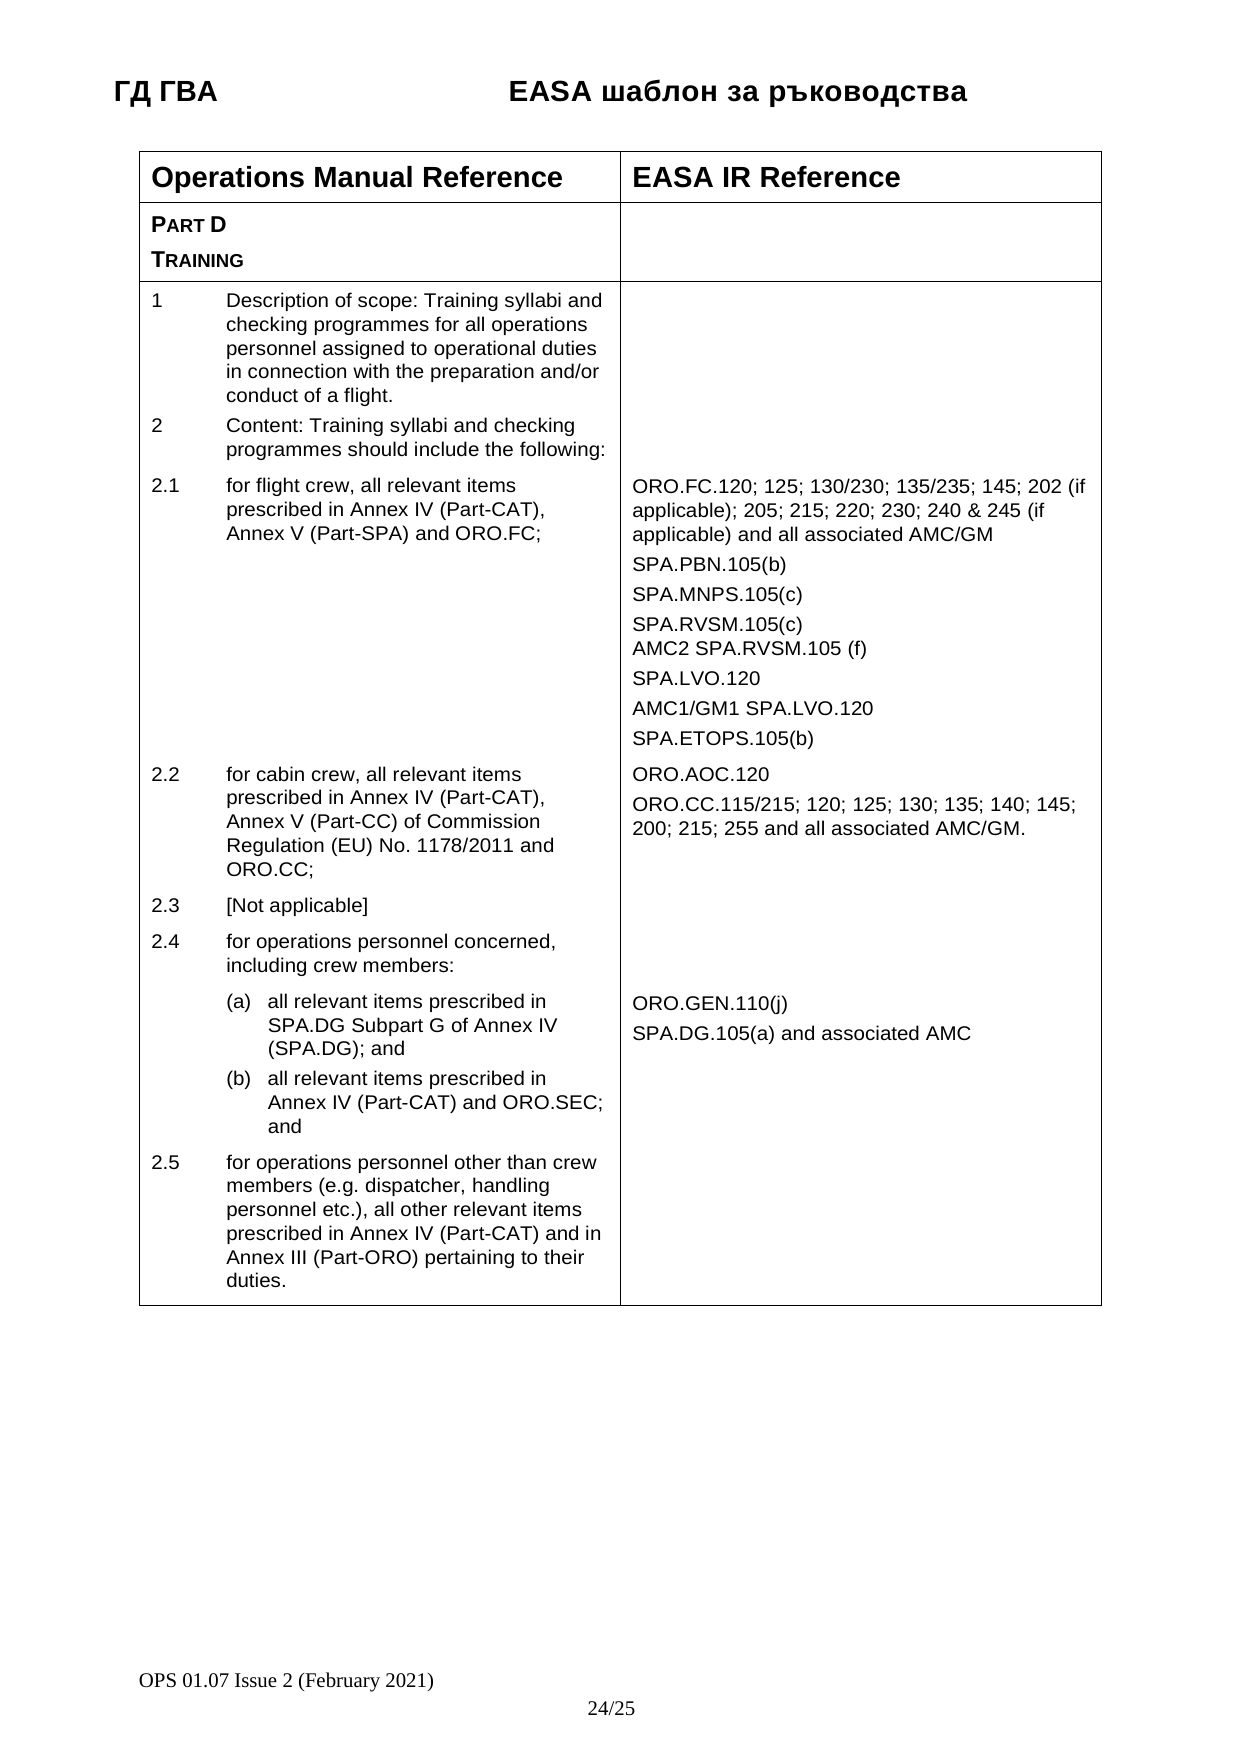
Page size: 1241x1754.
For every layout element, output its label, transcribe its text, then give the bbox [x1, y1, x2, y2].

table_cell 1 Description of scope: Training syllabi and checking programmes for all operations personnel assigned to operational duties in connection with the preparation and/or conduct of a flight. 2 Content: Training syllabi and checking programmes should include the following: 2.1 for flight crew, all relevant items prescribed in Annex IV (Part-CAT), Annex V (Part-SPA) and ORO.FC; 2.2 for cabin crew, all relevant items prescribed in Annex IV (Part-CAT), Annex V (Part-CC) of Commission Regulation (EU) No. 1178/2011 and ORO.CC; 2.3 [Not applicable] 2.4 for operations personnel concerned, including crew members: (a) all relevant items prescribed in SPA.DG Subpart G of Annex IV (SPA.DG); and (b) all relevant items prescribed in Annex IV (Part-CAT) and ORO.SEC; and 2.5 for operations personnel other than crew members (e.g. dispatcher, handling personnel etc.), all other relevant items prescribed in Annex IV (Part-CAT) and in Annex III (Part-ORO) pertaining to their duties. [140, 282, 620, 1305]
table_cell ORO.FC.120; 125; 130/230; 135/235; 145; 202 (if applicable); 205; 215; 220; 230; 240 & 245 (if applicable) and all associated AMC/GM SPA.PBN.105(b) SPA.MNPS.105(c) SPA.RVSM.105(c) AMC2 SPA.RVSM.105 (f) SPA.LVO.120 AMC1/GM1 SPA.LVO.120 SPA.ETOPS.105(b) ORO.AOC.120 ORO.CC.115/215; 120; 125; 130; 135; 140; 145; 200; 215; 255 and all associated AMC/GM. ORO.GEN.110(j) SPA.DG.105(a) and associated AMC [621, 282, 1101, 1305]
table_header Operations Manual Reference [140, 152, 620, 202]
table_header EASA IR Reference [621, 152, 1101, 202]
table_cell [621, 203, 1101, 281]
table_cell PART D TRAINING [140, 203, 620, 281]
